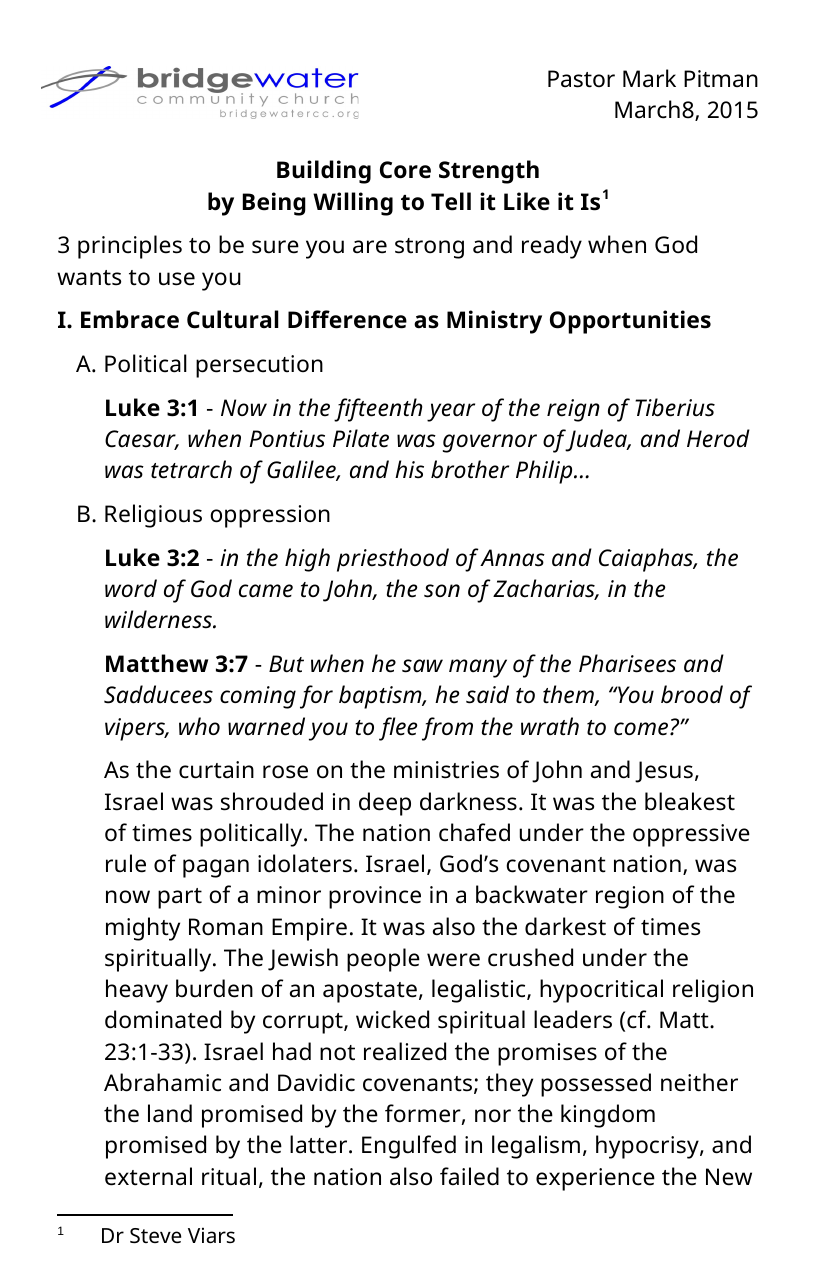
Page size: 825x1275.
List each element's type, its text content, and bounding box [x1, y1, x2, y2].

picture [41, 66, 359, 119]
text by Being Willing to Tell it Like it Is [57, 186, 759, 217]
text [104, 754, 759, 1192]
text Matthew 3:7 - But when he saw many of the Pharisees and Sadducees coming for baptism, he said to them, “You brood of vipers, who warned you to flee from the wrath to come?” [104, 648, 759, 742]
text I. Embrace Cultural Difference as Ministry Opportunities [57, 304, 759, 336]
text Luke 3:2 - in the high priesthood of Annas and Caiaphas, the word of God came to John, the son of Zacharias, in the wilderness. [104, 542, 759, 636]
text A. Political persecution [76, 348, 759, 379]
text B. Religious oppression [76, 498, 759, 529]
text 3 principles to be sure you are strong and ready when God wants to use you [57, 229, 759, 292]
text Luke 3:1 - Now in the fifteenth year of the reign of Tiberius Caesar, when Pontius Pilate was governor of Judea, and Herod was tetrarch of Galilee, and his brother Philip… [104, 392, 759, 486]
text Building Core Strength [57, 154, 759, 186]
